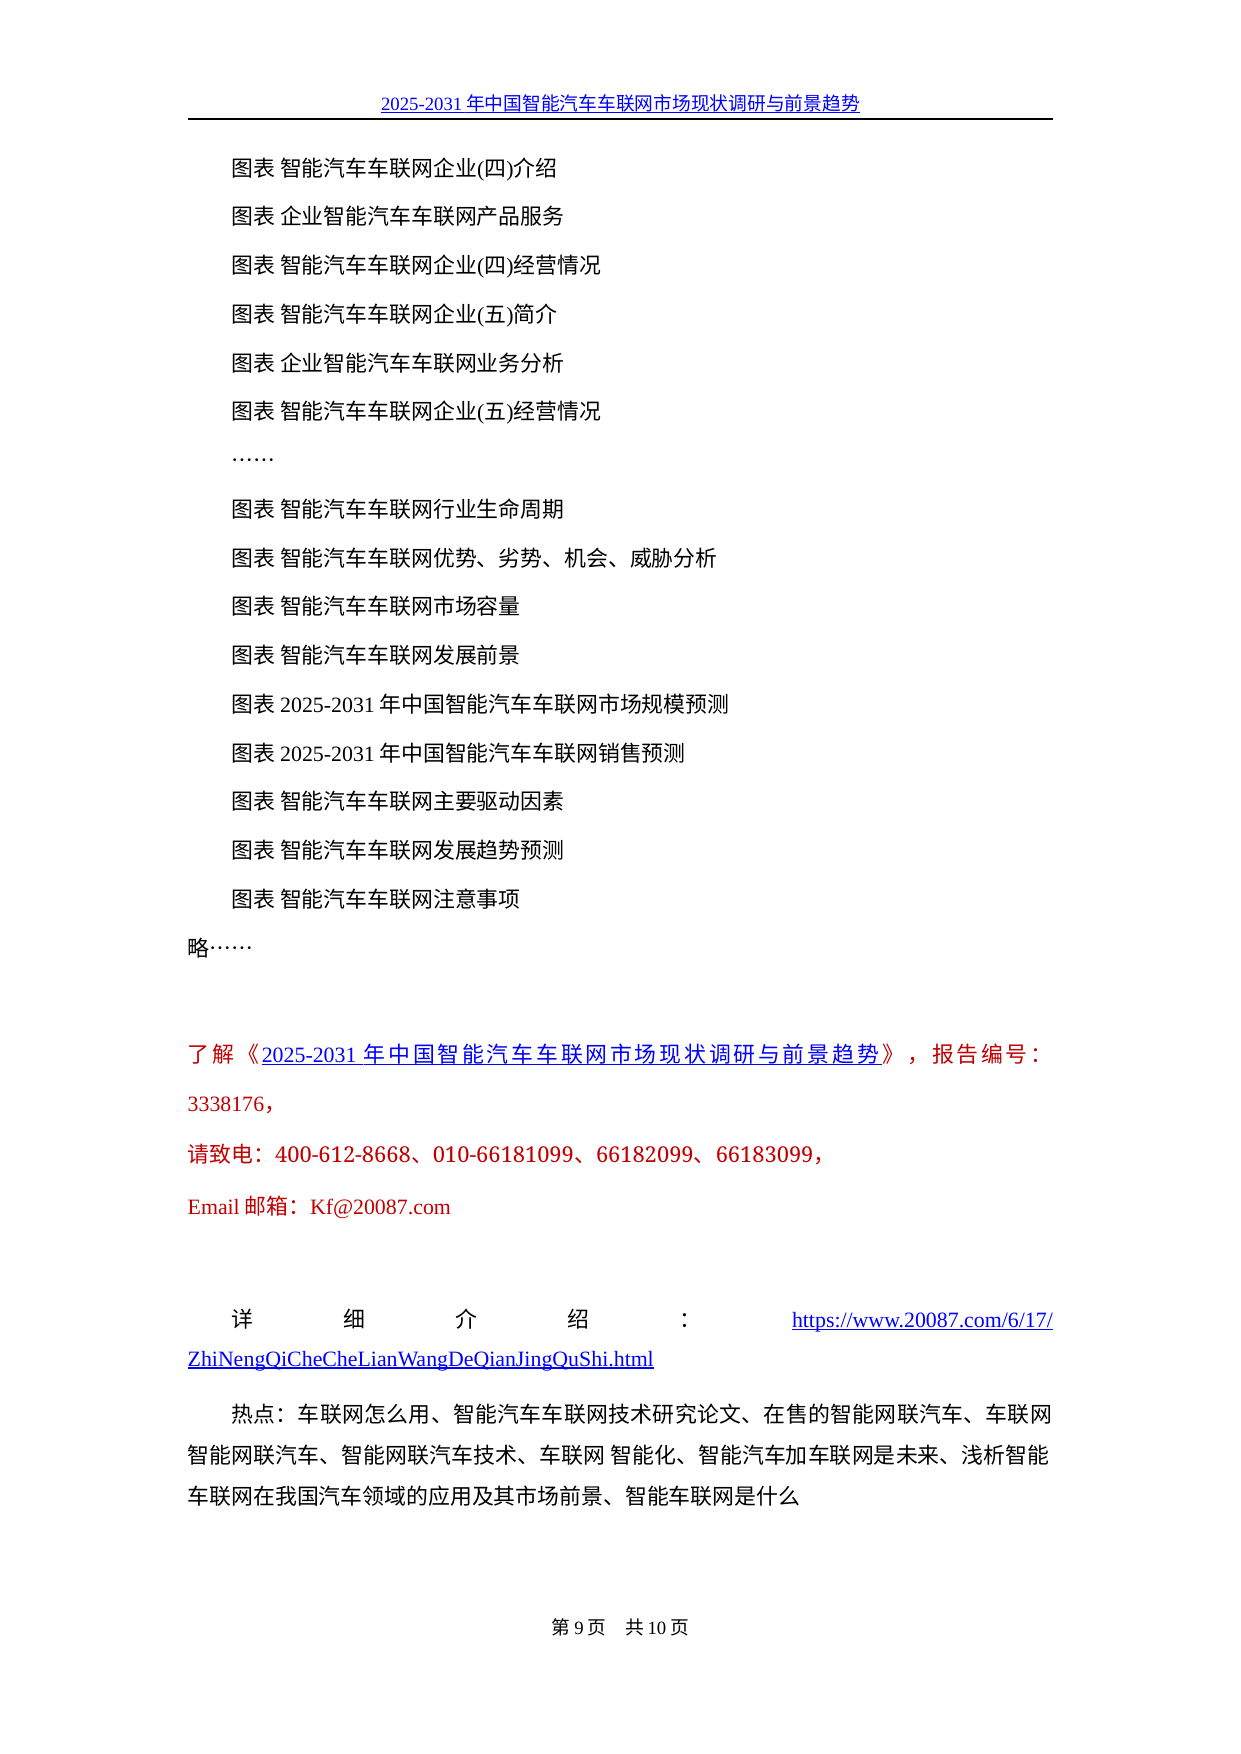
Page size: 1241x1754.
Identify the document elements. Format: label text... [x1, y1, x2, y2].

text 了解《2025-2031年中国智能汽车车联网市场现状调研与前景趋势》，报告编号：3338176， [187, 1037, 1053, 1118]
text Email邮箱：Kf@20087.com [187, 1188, 1053, 1221]
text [187, 150, 1053, 963]
text 热点：车联网怎么用、智能汽车车联网技术研究论文、在售的智能网联汽车、车联网 智能网联汽车、智能网联汽车技术、车联网 智能化、智能汽车加车联网是未来、浅析智能车联网在我国汽车领域的应用及其市场前景、智能车联网是什么 [187, 1397, 1053, 1511]
text 详细介绍：https://www.20087.com/6/17/ZhiNengQiCheCheLianWangDeQianJingQuShi.html [187, 1301, 1053, 1374]
text 请致电：400-612-8668、010-66181099、66182099、66183099， [187, 1137, 1053, 1169]
